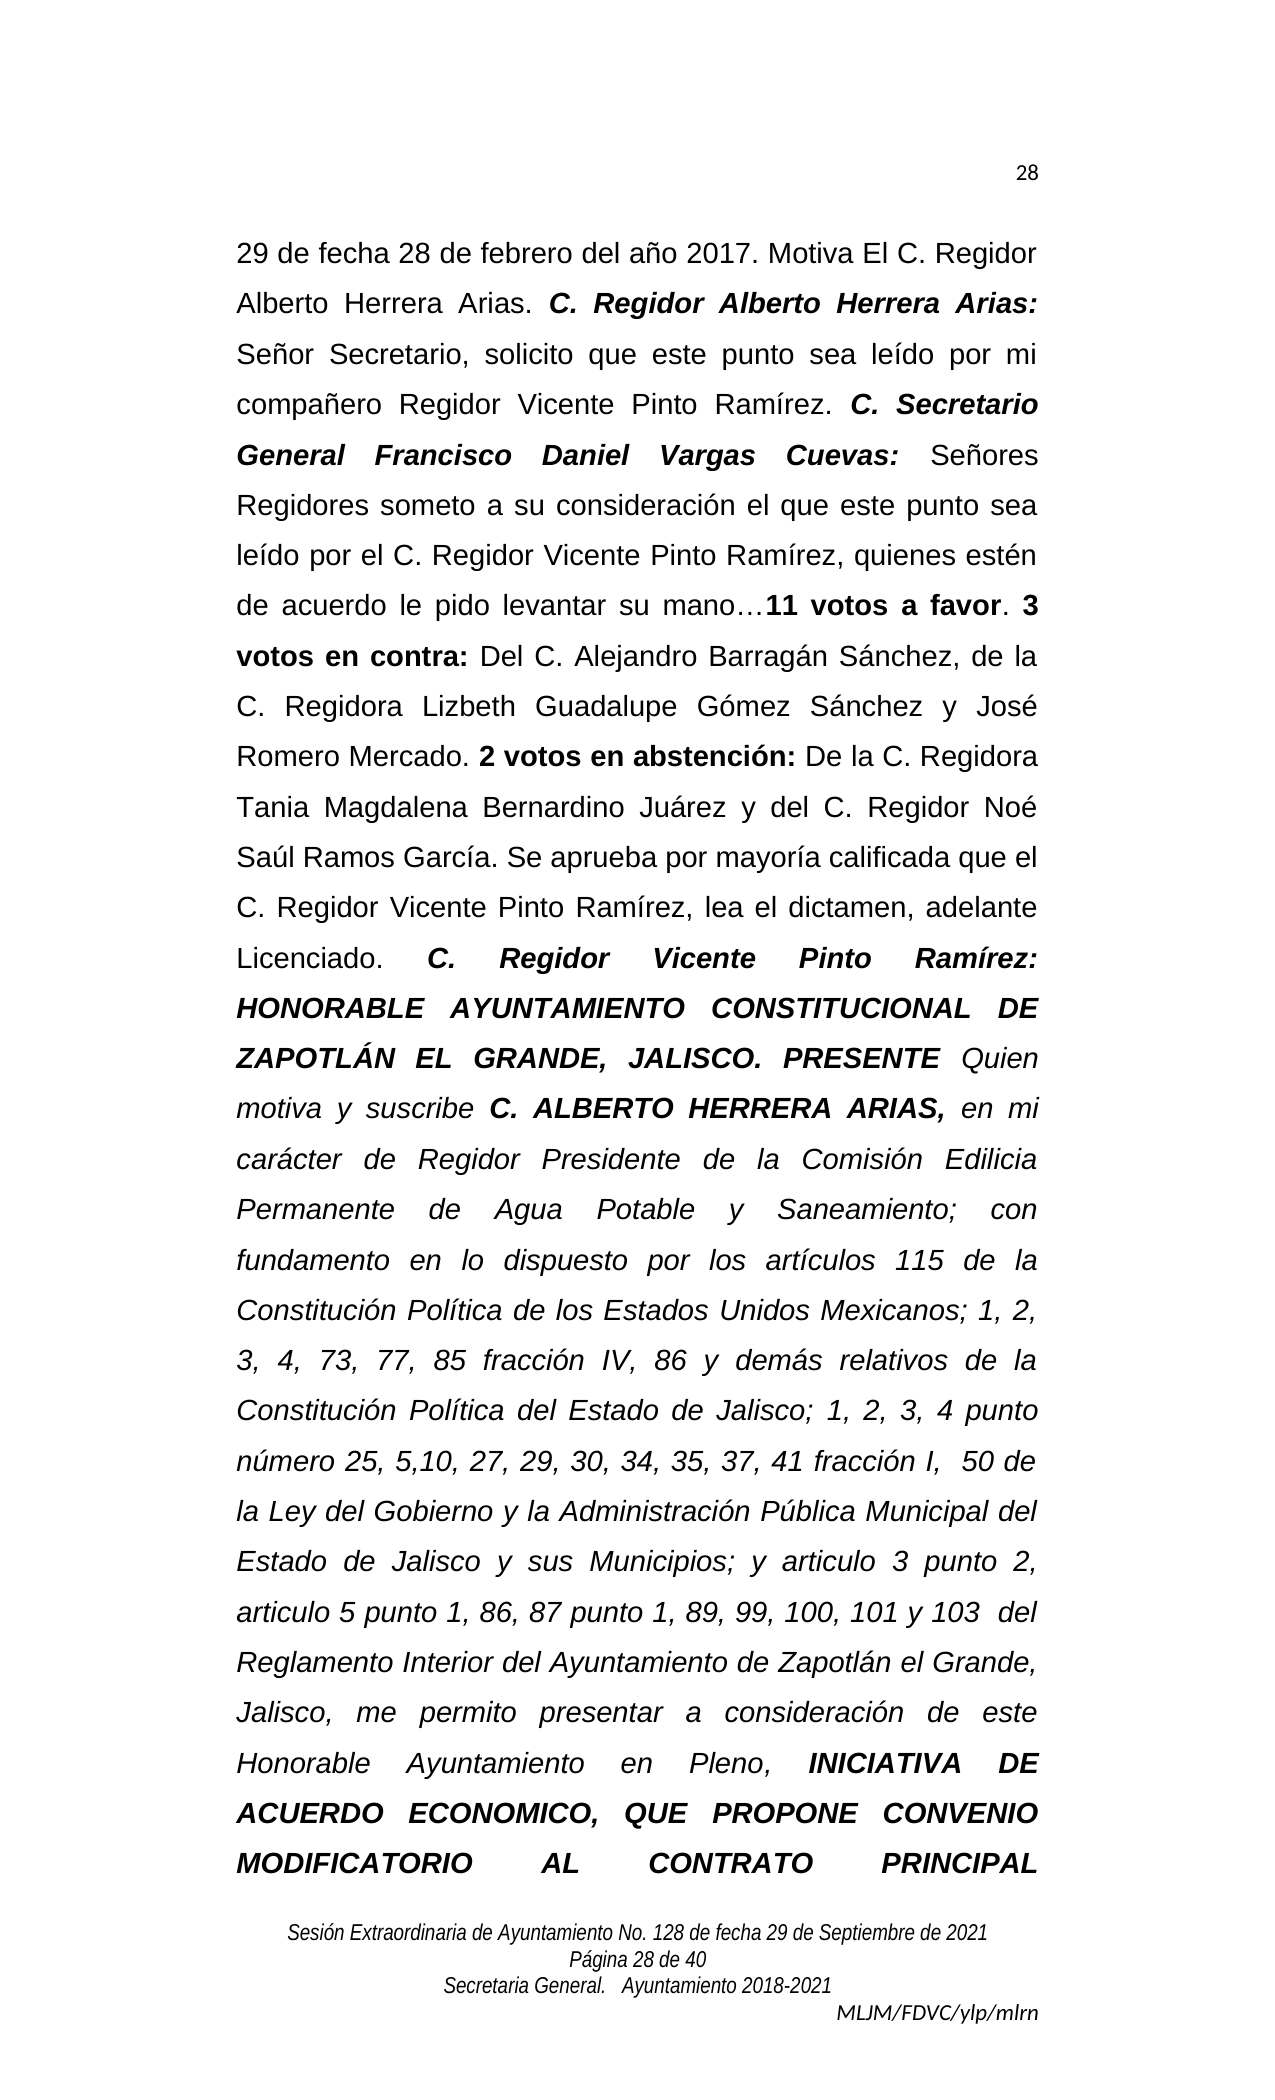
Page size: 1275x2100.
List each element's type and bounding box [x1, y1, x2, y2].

text [236, 236, 1039, 1880]
